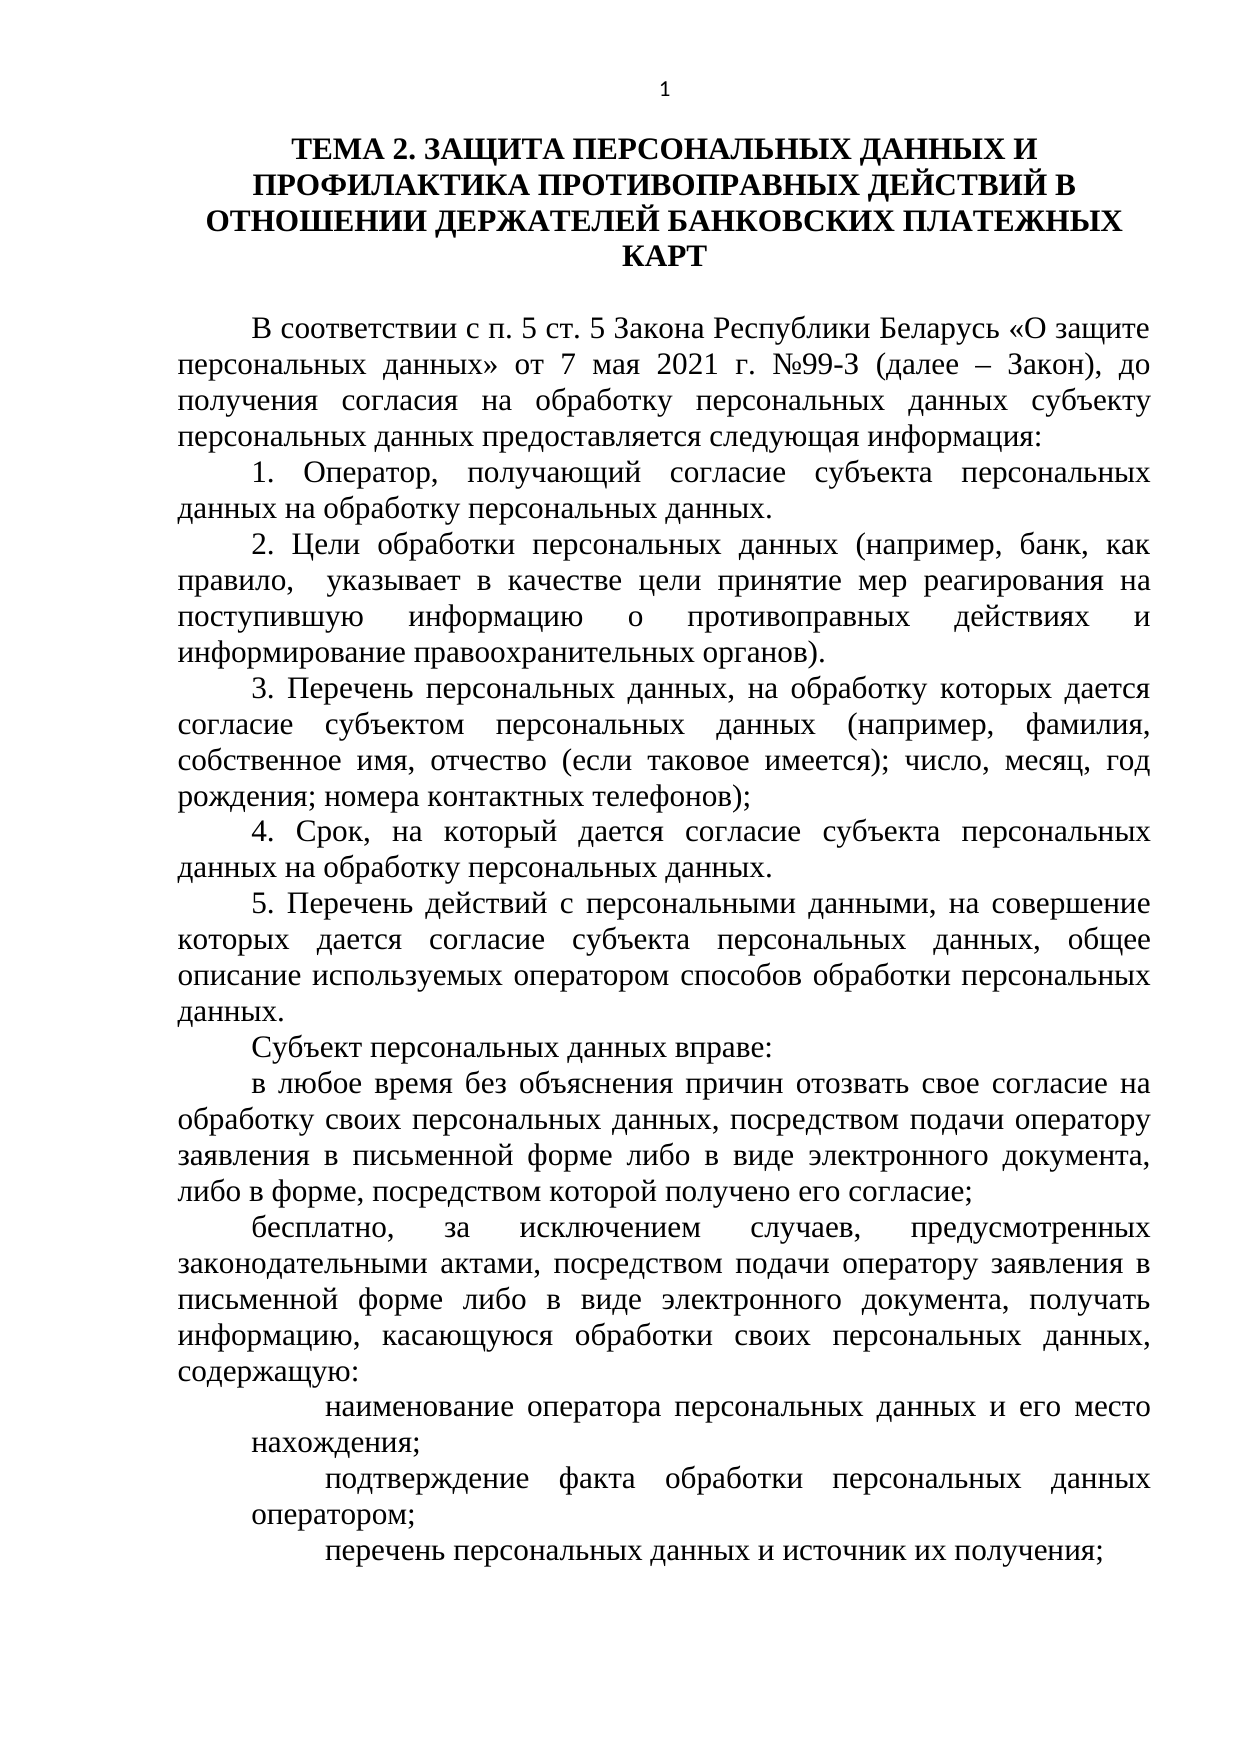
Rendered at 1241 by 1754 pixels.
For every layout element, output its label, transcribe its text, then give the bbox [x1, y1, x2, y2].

text подтверждение факта обработки персональных данных оператором; [251, 1459, 1152, 1531]
text 2. Цели обработки персональных данных (например, банк, как правило, указывает в качестве цели принятие мер реагирования на поступившую информацию о противоправных действиях и информирование правоохранительных органов). [177, 525, 1152, 669]
text 1. Оператор, получающий согласие субъекта персональных данных на обработку персональных данных. [177, 453, 1152, 525]
text ТЕМА 2. ЗАЩИТА ПЕРСОНАЛЬНЫХ ДАННЫХ И ПРОФИЛАКТИКА ПРОТИВОПРАВНЫХ ДЕЙСТВИЙ В ОТНОШЕНИИ ДЕРЖАТЕЛЕЙ БАНКОВСКИХ ПЛАТЕЖНЫХ КАРТ [177, 130, 1152, 274]
text наименование оператора персональных данных и его место нахождения; [251, 1388, 1152, 1459]
text бесплатно, за исключением случаев, предусмотренных законодательными актами, посредством подачи оператору заявления в письменной форме либо в виде электронного документа, получать информацию, касающуюся обработки своих персональных данных, содержащую: [177, 1208, 1152, 1388]
text В соответствии с п. 5 ст. 5 Закона Республики Беларусь «О защите персональных данных» от 7 мая 2021 г. №99-З (далее – Закон), до получения согласия на обработку персональных данных субъекту персональных данных предоставляется следующая информация: [177, 309, 1152, 453]
text 4. Срок, на который дается согласие субъекта персональных данных на обработку персональных данных. [177, 813, 1152, 884]
text 5. Перечень действий с персональными данными, на совершение которых дается согласие субъекта персональных данных, общее описание используемых оператором способов обработки персональных данных. [177, 884, 1152, 1028]
text Субъект персональных данных вправе: [177, 1028, 1152, 1064]
text в любое время без объяснения причин отозвать свое согласие на обработку своих персональных данных, посредством подачи оператору заявления в письменной форме либо в виде электронного документа, либо в форме, посредством которой получено его согласие; [177, 1064, 1152, 1208]
text 3. Перечень персональных данных, на обработку которых дается согласие субъектом персональных данных (например, фамилия, собственное имя, отчество (если таковое имеется); число, месяц, год рождения; номера контактных телефонов); [177, 669, 1152, 813]
text перечень персональных данных и источник их получения; [251, 1531, 1152, 1567]
